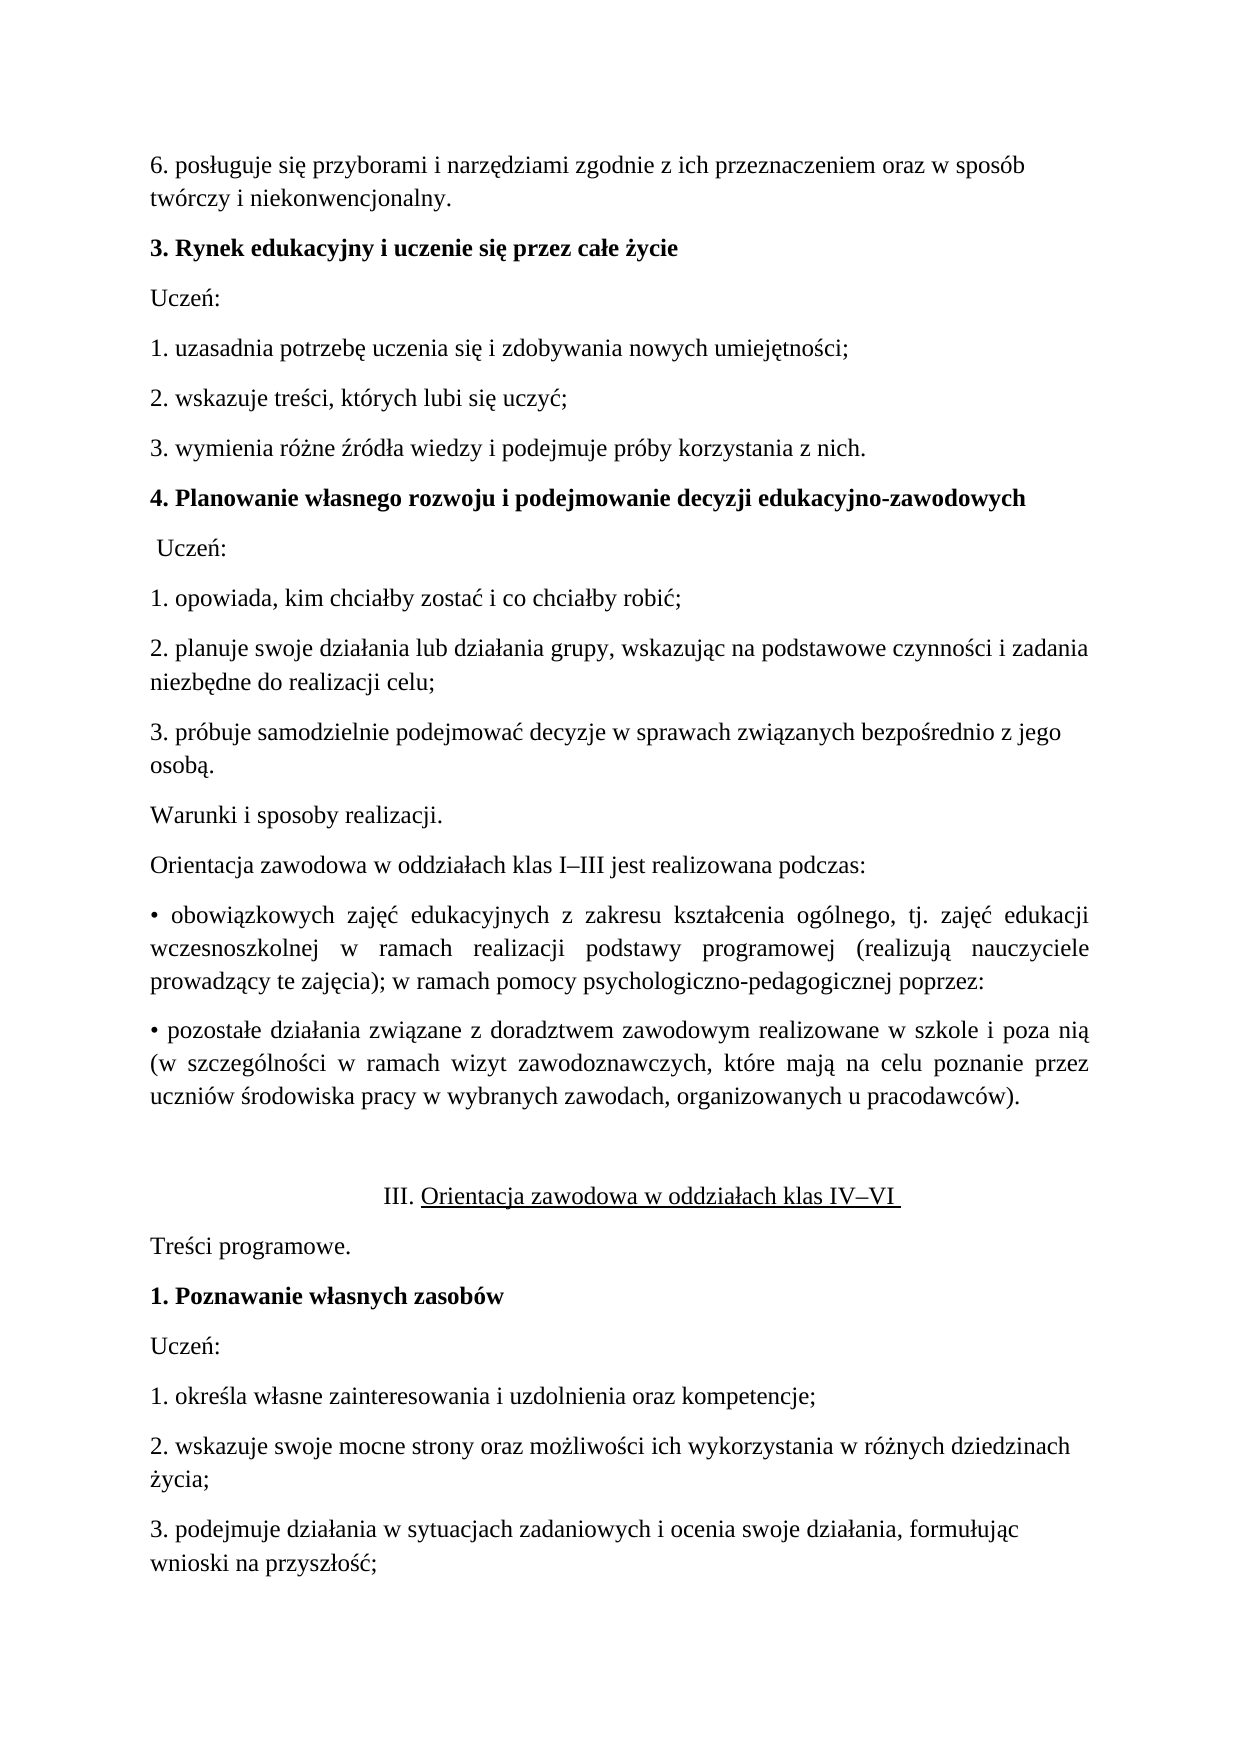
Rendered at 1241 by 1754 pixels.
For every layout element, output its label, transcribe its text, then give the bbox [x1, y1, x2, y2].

text Treści programowe. [150, 1231, 1090, 1260]
text 4. Planowanie własnego rozwoju i podejmowanie decyzji edukacyjno-zawodowych [150, 483, 1090, 512]
text Warunki i sposoby realizacji. [150, 800, 1090, 829]
text 2. planuje swoje działania lub działania grupy, wskazując na podstawowe czynności i zadania niezbędne do realizacji celu; [150, 633, 1090, 695]
text 2. wskazuje treści, których lubi się uczyć; [150, 383, 1090, 412]
text Orientacja zawodowa w oddziałach klas I–III jest realizowana podczas: [150, 850, 1090, 879]
text 3. Rynek edukacyjny i uczenie się przez całe życie [150, 233, 1090, 262]
text Uczeń: [150, 533, 1090, 562]
text 3. próbuje samodzielnie podejmować decyzje w sprawach związanych bezpośrednio z jego osobą. [150, 717, 1090, 779]
list Orientacja zawodowa w oddziałach klas IV–VI [187, 1181, 1090, 1210]
text Uczeń: [150, 1331, 1090, 1360]
text 2. wskazuje swoje mocne strony oraz możliwości ich wykorzystania w różnych dziedzinach życia; [150, 1431, 1090, 1493]
text • obowiązkowych zajęć edukacyjnych z zakresu kształcenia ogólnego, tj. zajęć edukacji wczesnoszkolnej w ramach realizacji podstawy programowej (realizują nauczyciele prowadzący te zajęcia); w ramach pomocy psychologiczno-pedagogicznej poprzez: [150, 900, 1090, 994]
text 1. opowiada, kim chciałby zostać i co chciałby robić; [150, 583, 1090, 612]
text 1. uzasadnia potrzebę uczenia się i zdobywania nowych umiejętności; [150, 333, 1090, 362]
text Uczeń: [150, 283, 1090, 312]
text 3. wymienia różne źródła wiedzy i podejmuje próby korzystania z nich. [150, 433, 1090, 462]
text 1. określa własne zainteresowania i uzdolnienia oraz kompetencje; [150, 1381, 1090, 1410]
text 1. Poznawanie własnych zasobów [150, 1281, 1090, 1310]
text 6. posługuje się przyborami i narzędziami zgodnie z ich przeznaczeniem oraz w sposób twórczy i niekonwencjonalny. [150, 150, 1090, 212]
text 3. podejmuje działania w sytuacjach zadaniowych i ocenia swoje działania, formułując wnioski na przyszłość; [150, 1514, 1090, 1577]
text • pozostałe działania związane z doradztwem zawodowym realizowane w szkole i poza nią (w szczególności w ramach wizyt zawodoznawczych, które mają na celu poznanie przez uczniów środowiska pracy w wybranych zawodach, organizowanych u pracodawców). [150, 1015, 1090, 1110]
